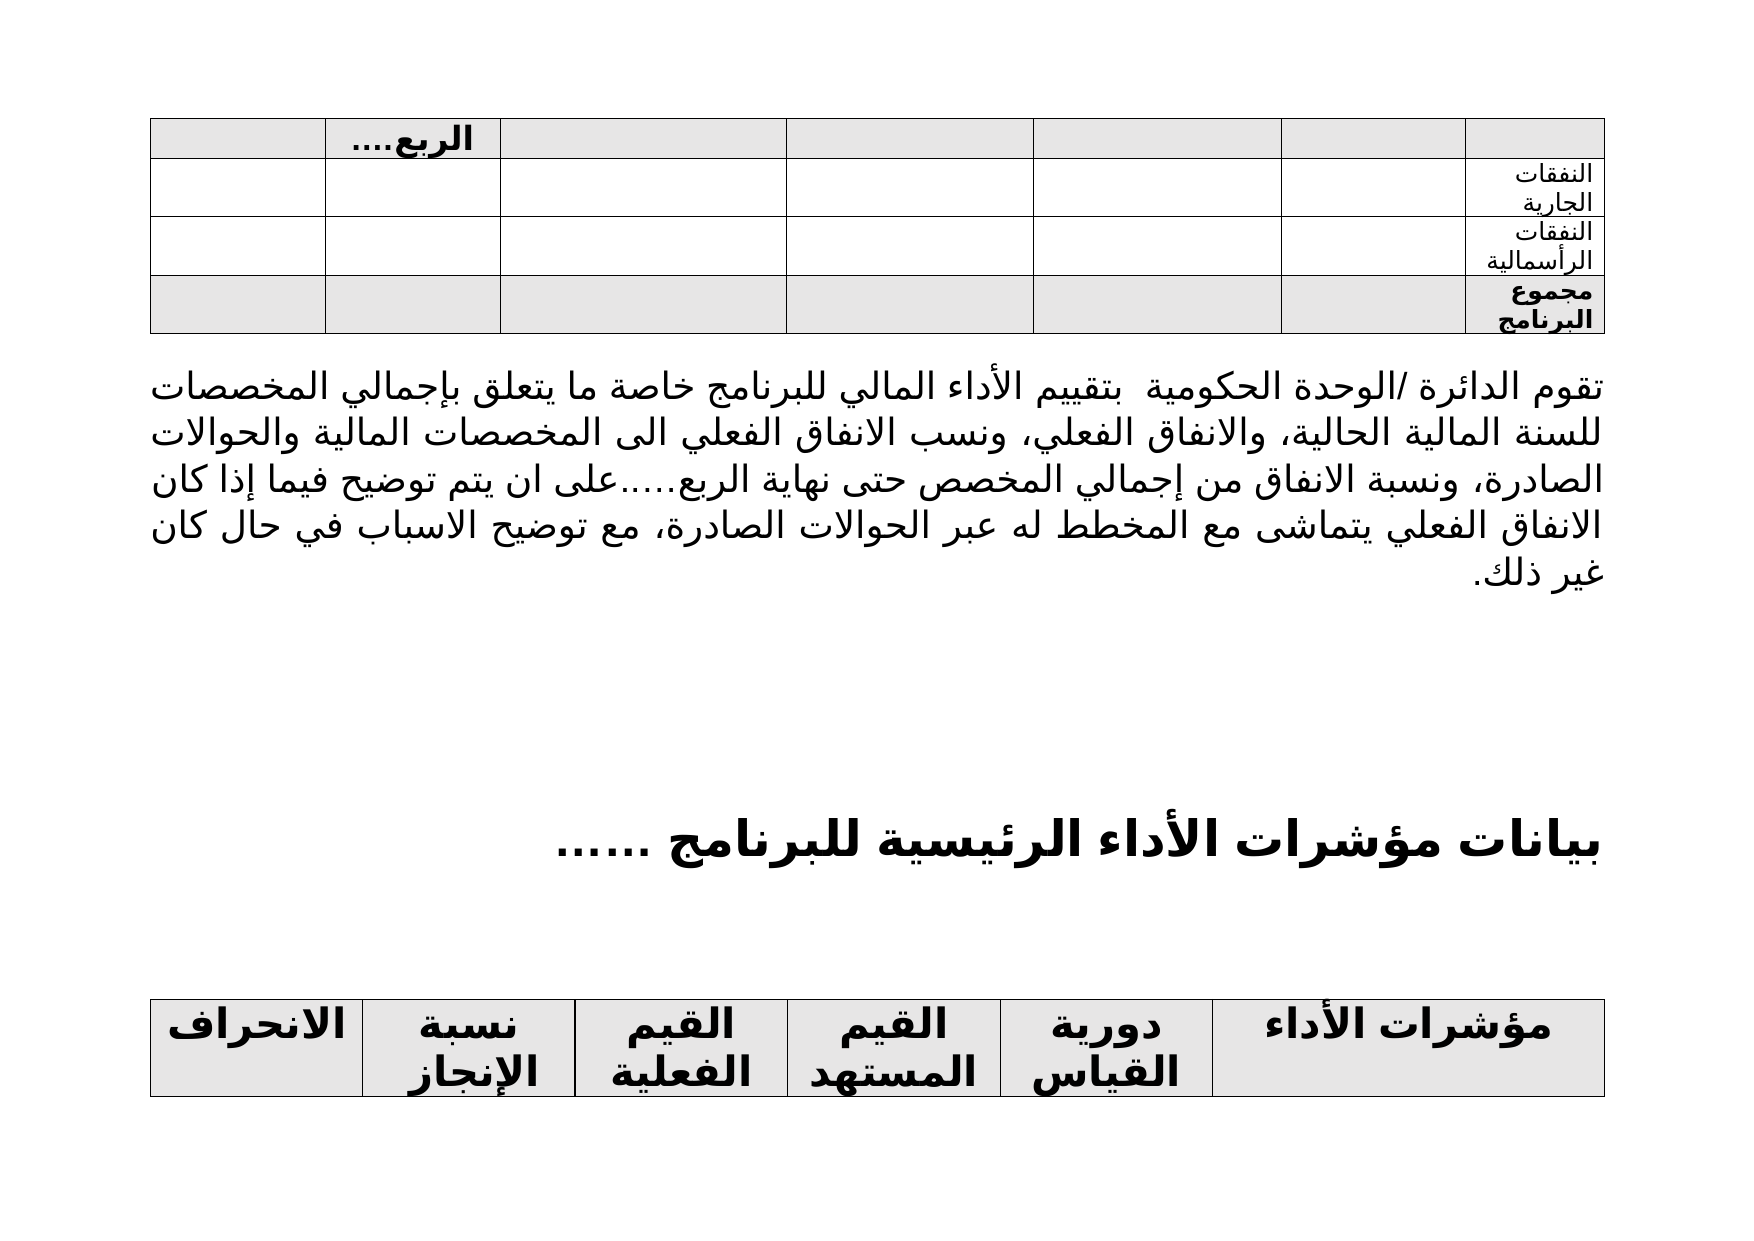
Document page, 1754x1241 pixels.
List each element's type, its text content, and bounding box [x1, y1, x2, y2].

table_cell [1034, 276, 1281, 333]
table_cell [1282, 159, 1465, 216]
table_cell [151, 276, 325, 333]
table_cell [1034, 159, 1281, 216]
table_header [501, 119, 786, 158]
table_cell مجموع البرنامج [1466, 276, 1604, 333]
table_header مؤشرات الأداء [1213, 1000, 1604, 1096]
table_cell [326, 217, 500, 275]
table_cell [151, 217, 325, 275]
table_cell النفقات الرأسمالية [1466, 217, 1604, 275]
table_header القيم المستهدفة [788, 1000, 1000, 1096]
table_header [787, 119, 1033, 158]
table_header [1034, 119, 1281, 158]
text تقوم الدائرة /الوحدة الحكومية بتقييم الأداء المالي للبرنامج خاصة ما يتعلق بإجمالي المخصصات للسنة المالية الحالية، والانفاق الفعلي، ونسب الانفاق الفعلي الى المخصصات المالية والحوالات الصادرة، ونسبة الانفاق من إجمالي المخصص حتى نهاية الربع…..على ان يتم توضيح فيما إذا كان الانفاق الفعلي يتماشى مع المخطط له عبر الحوالات الصادرة، مع توضيح الاسباب في حال كان غير ذلك. [150, 364, 1604, 593]
table_cell [1034, 217, 1281, 275]
table_cell [326, 276, 500, 333]
table_cell [787, 217, 1033, 275]
table_header البرنامج [1466, 119, 1604, 158]
table_cell [501, 276, 786, 333]
table_cell [1282, 276, 1465, 333]
table_cell النفقات الجارية [1466, 159, 1604, 216]
table_header نسبة الإنجاز [363, 1000, 574, 1096]
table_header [326, 119, 500, 158]
text بيانات مؤشرات الأداء الرئيسية للبرنامج …… [150, 809, 1604, 867]
table_cell [326, 159, 500, 216]
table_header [1282, 119, 1465, 158]
table_cell [1282, 217, 1465, 275]
table_cell [501, 159, 786, 216]
table_cell [501, 217, 786, 275]
table_header القيم الفعلية [576, 1000, 787, 1096]
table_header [151, 119, 325, 158]
table_cell [787, 276, 1033, 333]
table_cell [151, 159, 325, 216]
table_header دورية القياس [1001, 1000, 1212, 1096]
table_header الانحراف [151, 1000, 362, 1096]
table_cell [787, 159, 1033, 216]
